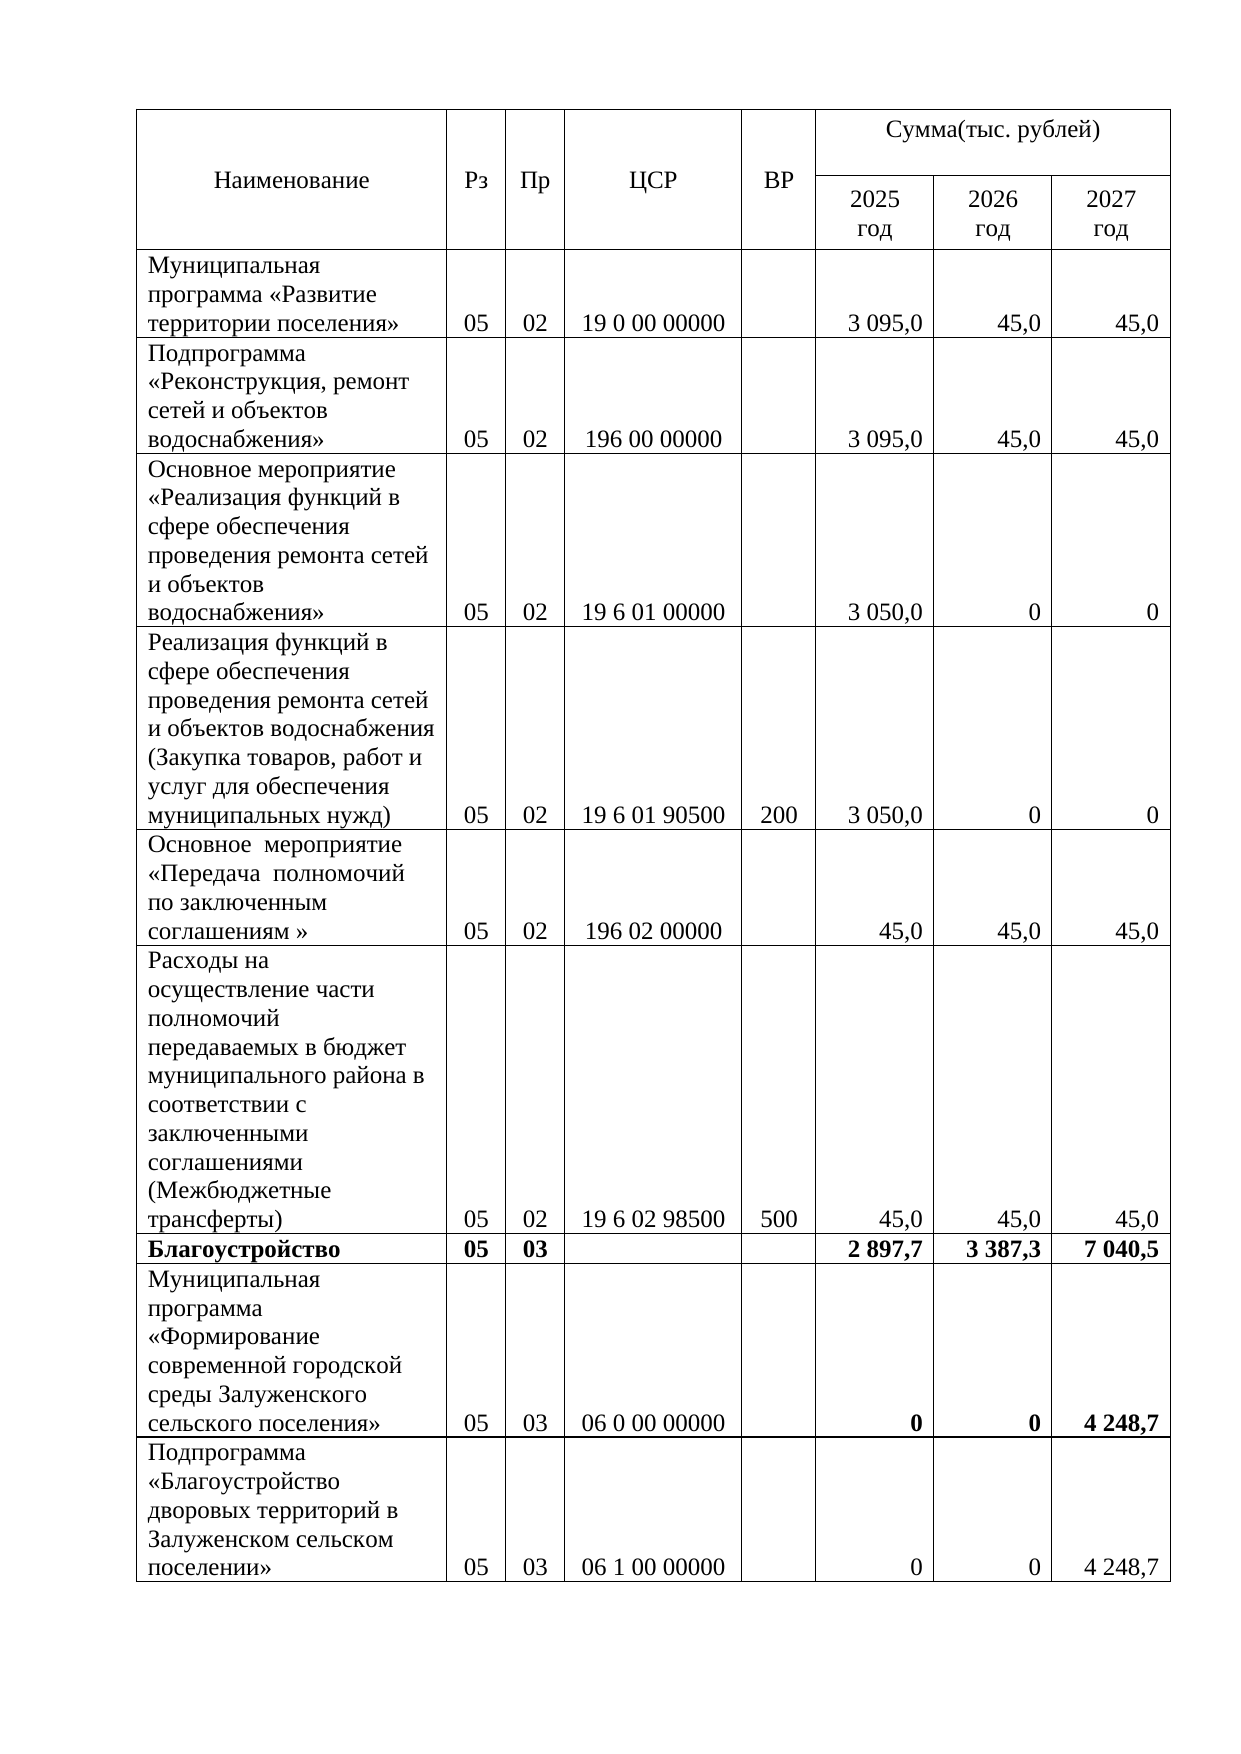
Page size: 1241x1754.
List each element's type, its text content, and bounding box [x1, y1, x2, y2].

table_cell Расходы на осуществление части полномочий передаваемых в бюджет муниципального района в соответствии с заключенными соглашениями (Межбюджетные трансферты) [137, 946, 446, 1233]
table_cell Благоустройство [137, 1234, 446, 1263]
table_cell 03 [506, 1234, 564, 1263]
table_cell 2026 год [934, 176, 1051, 249]
table_cell [742, 1264, 815, 1436]
table_cell 3 095,0 [816, 338, 933, 453]
table_cell 45,0 [934, 250, 1051, 337]
table_cell 05 [447, 946, 505, 1233]
table_cell 05 [447, 1438, 505, 1581]
table_cell 4 248,7 [1052, 1438, 1170, 1581]
table_cell [742, 338, 815, 453]
table_cell Основное мероприятие «Реализация функций в сфере обеспечения проведения ремонта сетей и объектов водоснабжения» [137, 454, 446, 626]
table_header Рз [447, 110, 505, 249]
table_cell 45,0 [934, 830, 1051, 944]
table_cell Муниципальная программа «Формирование современной городской среды Залуженского сельского поселения» [137, 1264, 446, 1436]
table_cell 3 050,0 [816, 454, 933, 626]
table_cell [742, 454, 815, 626]
table_cell 02 [506, 627, 564, 828]
table_cell 45,0 [1052, 830, 1170, 944]
table_cell 02 [506, 830, 564, 944]
table_cell 3 387,3 [934, 1234, 1051, 1263]
table_cell Основное мероприятие «Передача полномочий по заключенным соглашениям » [137, 830, 446, 944]
table_cell 05 [447, 1234, 505, 1263]
table_cell 200 [742, 627, 815, 828]
table_cell 03 [506, 1264, 564, 1436]
table_cell 3 050,0 [816, 627, 933, 828]
table_cell 0 [934, 627, 1051, 828]
table_header ВР [742, 110, 815, 249]
table_cell 06 0 00 00000 [565, 1264, 741, 1436]
table_cell 02 [506, 338, 564, 453]
table_header Сумма(тыс. рублей) [816, 110, 1170, 175]
table_cell [565, 1234, 741, 1263]
table_cell 45,0 [934, 338, 1051, 453]
table_cell 03 [506, 1438, 564, 1581]
table_cell 45,0 [1052, 338, 1170, 453]
table_header Наименование [137, 110, 446, 249]
table_cell 45,0 [1052, 946, 1170, 1233]
table_cell 3 095,0 [816, 250, 933, 337]
table_cell 05 [447, 338, 505, 453]
table_cell 05 [447, 454, 505, 626]
table_cell 2027 год [1052, 176, 1170, 249]
table_cell 45,0 [1052, 250, 1170, 337]
table_cell 19 6 02 98500 [565, 946, 741, 1233]
table_cell 05 [447, 1264, 505, 1436]
table_cell 2025 год [816, 176, 933, 249]
table_cell 02 [506, 250, 564, 337]
table_cell [742, 250, 815, 337]
table_cell 19 6 01 90500 [565, 627, 741, 828]
table_cell 05 [447, 627, 505, 828]
table_cell 0 [934, 1438, 1051, 1581]
table_cell 19 0 00 00000 [565, 250, 741, 337]
table_cell 06 1 00 00000 [565, 1438, 741, 1581]
table_cell 45,0 [816, 946, 933, 1233]
table_cell 05 [447, 830, 505, 944]
table_cell 02 [506, 454, 564, 626]
table_cell 500 [742, 946, 815, 1233]
table_cell 4 248,7 [1052, 1264, 1170, 1436]
table_cell Реализация функций в сфере обеспечения проведения ремонта сетей и объектов водоснабжения (Закупка товаров, работ и услуг для обеспечения муниципальных нужд) [137, 627, 446, 828]
table_cell 19 6 01 00000 [565, 454, 741, 626]
table_cell 02 [506, 946, 564, 1233]
table_cell 0 [934, 1264, 1051, 1436]
table_cell [742, 830, 815, 944]
table_cell Подпрограмма «Реконструкция, ремонт сетей и объектов водоснабжения» [137, 338, 446, 453]
table_cell 0 [816, 1438, 933, 1581]
table_cell 45,0 [816, 830, 933, 944]
table_cell 45,0 [934, 946, 1051, 1233]
table_cell [742, 1234, 815, 1263]
table_cell 7 040,5 [1052, 1234, 1170, 1263]
table_cell 196 00 00000 [565, 338, 741, 453]
table_header Пр [506, 110, 564, 249]
table_cell 0 [934, 454, 1051, 626]
table_cell [742, 1438, 815, 1581]
table_cell 196 02 00000 [565, 830, 741, 944]
table_cell 05 [447, 250, 505, 337]
table_cell 2 897,7 [816, 1234, 933, 1263]
table_header ЦСР [565, 110, 741, 249]
table_cell Муниципальная программа «Развитие территории поселения» [137, 250, 446, 337]
table_cell 0 [816, 1264, 933, 1436]
table_cell 0 [1052, 627, 1170, 828]
table_cell Подпрограмма «Благоустройство дворовых территорий в Залуженском сельском поселении» [137, 1438, 446, 1581]
table_cell 0 [1052, 454, 1170, 626]
